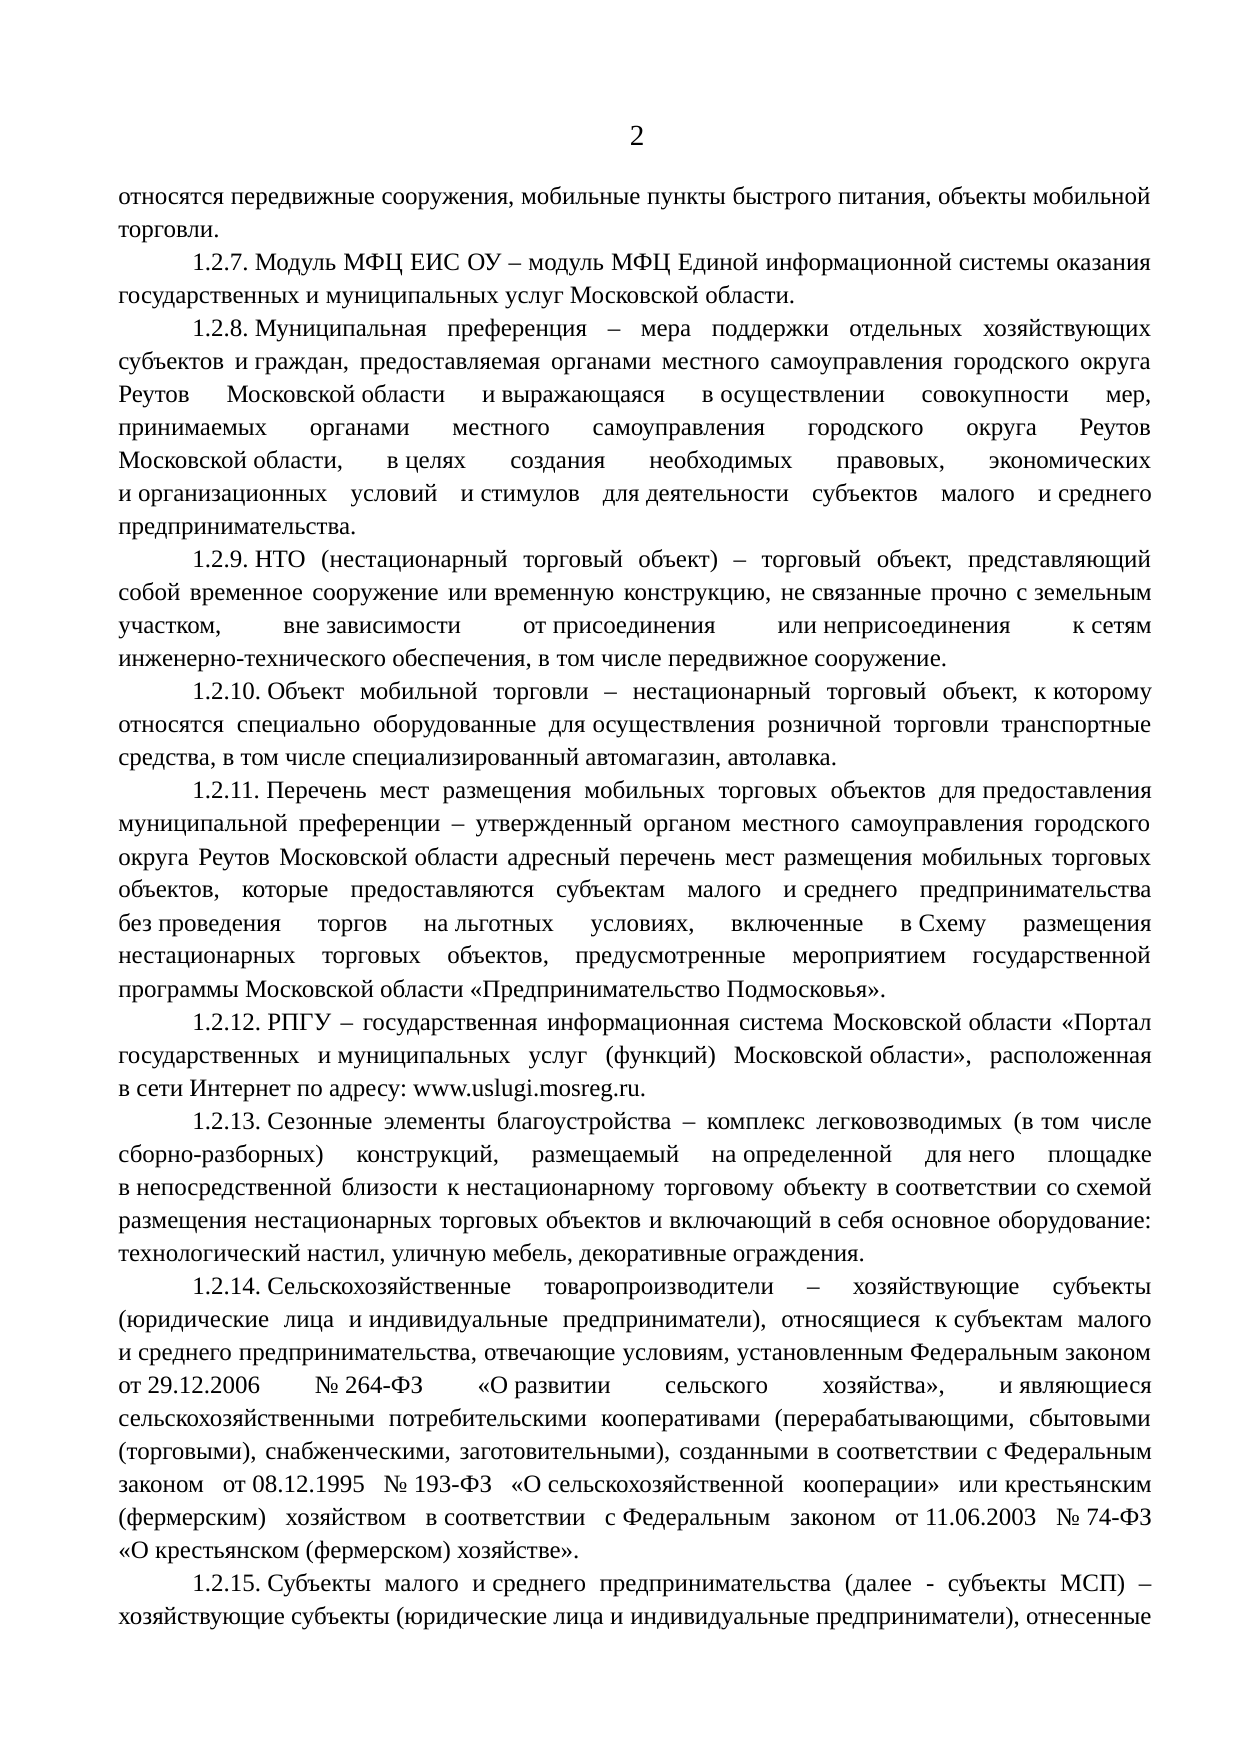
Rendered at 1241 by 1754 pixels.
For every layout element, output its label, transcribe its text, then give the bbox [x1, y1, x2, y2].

text 1.2.7. Модуль МФЦ ЕИС ОУ – модуль МФЦ Единой информационной системы оказания государственных и муниципальных услуг Московской области. [118, 247, 1152, 309]
text 1.2.10. Объект мобильной торговли – нестационарный торговый объект, к которому относятся специально оборудованные для осуществления розничной торговли транспортные средства, в том числе специализированный автомагазин, автолавка. [118, 676, 1152, 771]
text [118, 181, 1152, 243]
text 1.2.9. НТО (нестационарный торговый объект) – торговый объект, представляющий собой временное сооружение или временную конструкцию, не связанные прочно с земельным участком, вне зависимости от присоединения или неприсоединения к сетям инженерно⁠-⁠технического обеспечения, в том числе передвижное сооружение. [118, 544, 1152, 672]
text 1.2.12. РПГУ – государственная информационная система Московской области «Портал государственных и муниципальных услуг (функций) Московской области», расположенная в сети Интернет по адресу: www.uslugi.mosreg.ru. [118, 1007, 1152, 1101]
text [118, 1568, 1152, 1630]
text 1.2.8. Муниципальная преференция – мера поддержки отдельных хозяйствующих субъектов и граждан, предоставляемая органами местного самоуправления городского округа Реутов Московской области и выражающаяся в осуществлении совокупности мер, принимаемых органами местного самоуправления городского округа Реутов Московской области, в целях создания необходимых правовых, экономических и организационных условий и стимулов для деятельности субъектов малого и среднего предпринимательства. [118, 313, 1152, 540]
text 1.2.11. Перечень мест размещения мобильных торговых объектов для предоставления муниципальной преференции – утвержденный органом местного самоуправления городского округа Реутов Московской области адресный перечень мест размещения мобильных торговых объектов, которые предоставляются субъектам малого и среднего предпринимательства без проведения торгов на льготных условиях, включенные в Схему размещения нестационарных торговых объектов, предусмотренные мероприятием государственной программы Московской области «Предпринимательство Подмосковья». [118, 776, 1152, 1002]
text 1.2.13. Сезонные элементы благоустройства – комплекс легковозводимых (в том числе сборно⁠-⁠разборных) конструкций, размещаемый на определенной для него площадке в непосредственной близости к нестационарному торговому объекту в соответствии со схемой размещения нестационарных торговых объектов и включающий в себя основное оборудование: технологический настил, уличную мебель, декоративные ограждения. [118, 1106, 1152, 1267]
text 1.2.14. Сельскохозяйственные товаропроизводители – хозяйствующие субъекты (юридические лица и индивидуальные предприниматели), относящиеся к субъектам малого и среднего предпринимательства, отвечающие условиям, установленным Федеральным законом от 29.12.2006 № 264⁠⁠-⁠⁠ФЗ «О развитии сельского хозяйства», и являющиеся сельскохозяйственными потребительскими кооперативами (перерабатывающими, сбытовыми (торговыми), снабженческими, заготовительными), созданными в соответствии с Федеральным законом от 08.12.1995 № 193⁠⁠-⁠⁠ФЗ «О сельскохозяйственной кооперации» или крестьянским (фермерским) хозяйством в соответствии с Федеральным законом от 11.06.2003 № 74⁠⁠-⁠⁠ФЗ «О крестьянском (фермерском) хозяйстве». [118, 1271, 1152, 1564]
